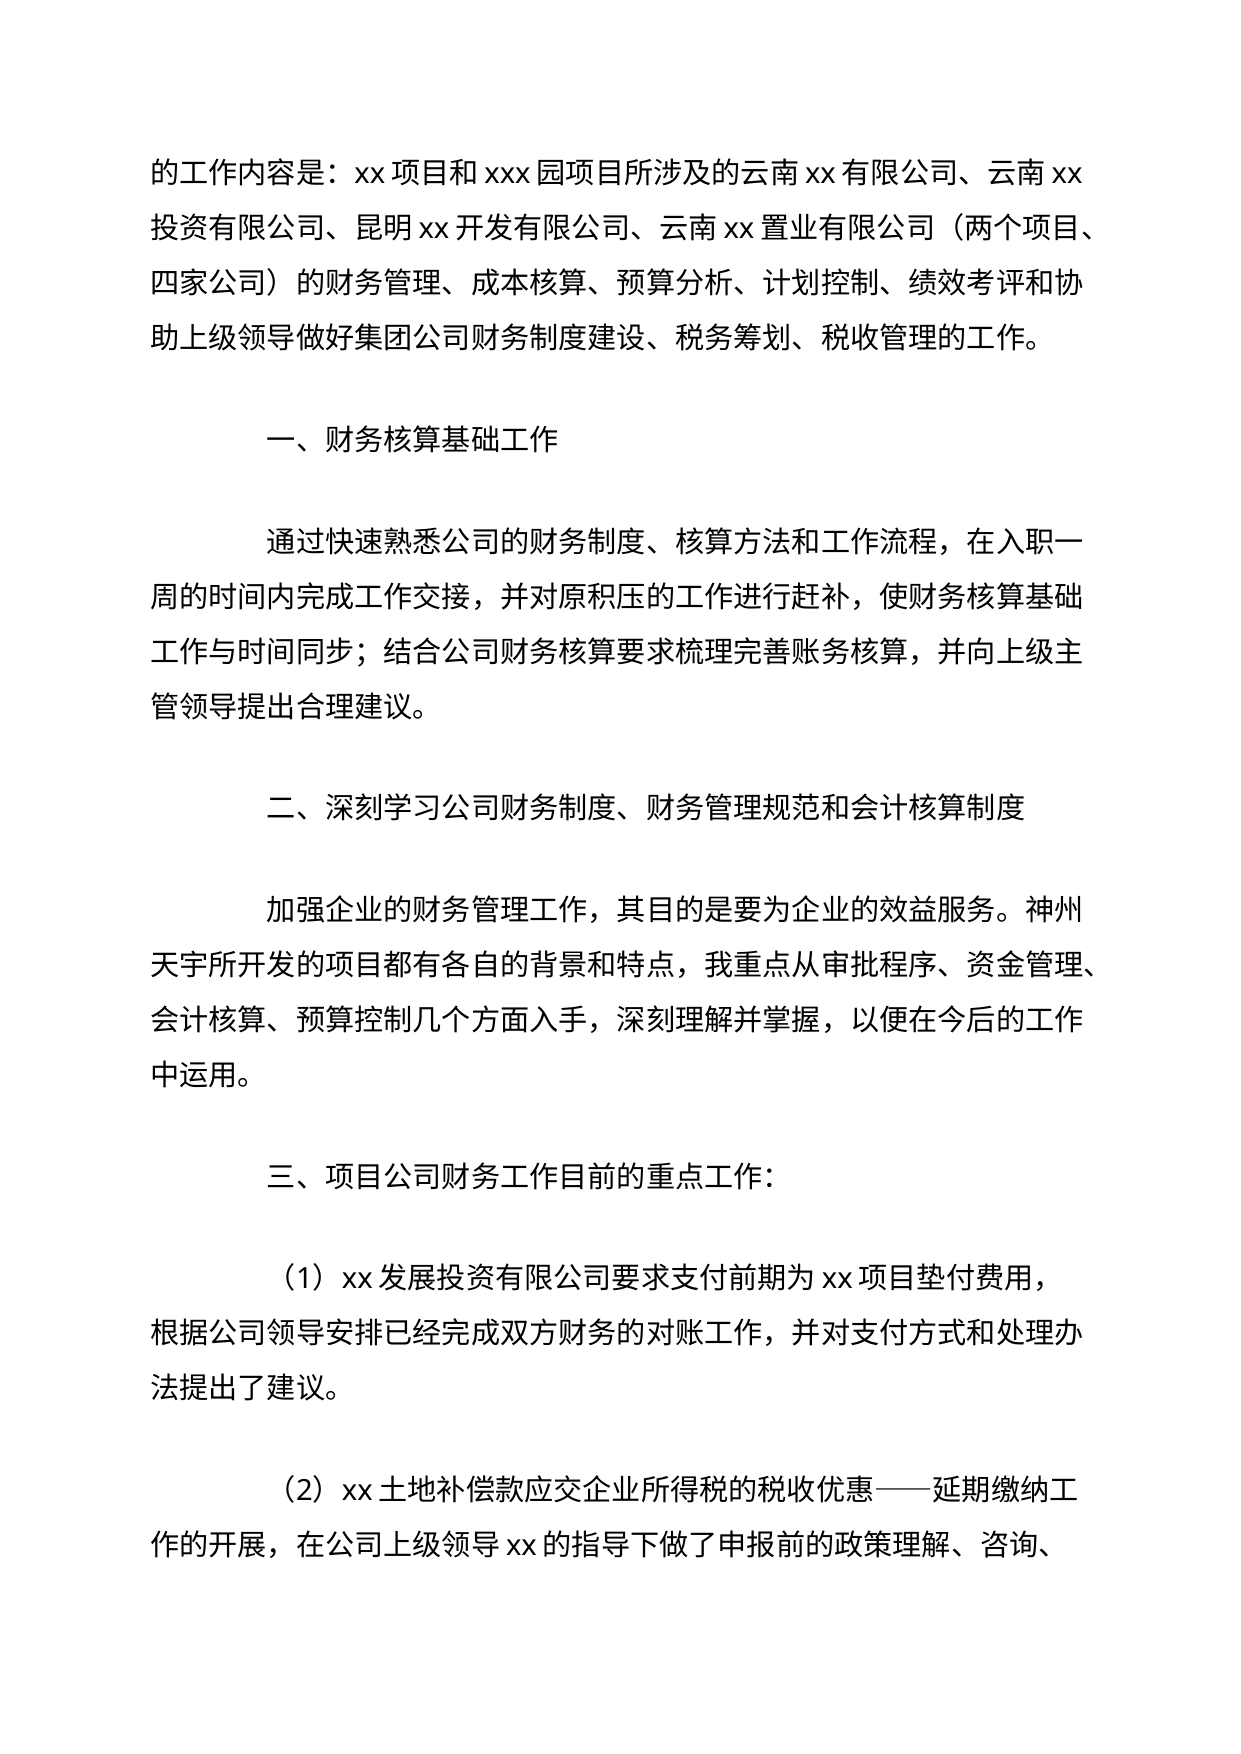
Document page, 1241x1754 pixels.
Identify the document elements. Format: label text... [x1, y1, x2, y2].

text 加强企业的财务管理工作，其目的是要为企业的效益服务。神州天宇所开发的项目都有各自的背景和特点，我重点从审批程序、资金管理、会计核算、预算控制几个方面入手，深刻理解并掌握，以便在今后的工作中运用。 [150, 887, 1090, 1094]
text 三、项目公司财务工作目前的重点工作： [150, 1153, 1090, 1195]
text 二、深刻学习公司财务制度、财务管理规范和会计核算制度 [150, 785, 1090, 827]
text 一、财务核算基础工作 [150, 417, 1090, 459]
text （1）xx发展投资有限公司要求支付前期为xx项目垫付费用，根据公司领导安排已经完成双方财务的对账工作，并对支付方式和处理办法提出了建议。 [150, 1255, 1090, 1407]
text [150, 150, 1090, 357]
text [150, 1467, 1090, 1564]
text 通过快速熟悉公司的财务制度、核算方法和工作流程，在入职一周的时间内完成工作交接，并对原积压的工作进行赶补，使财务核算基础工作与时间同步；结合公司财务核算要求梳理完善账务核算，并向上级主管领导提出合理建议。 [150, 518, 1090, 725]
